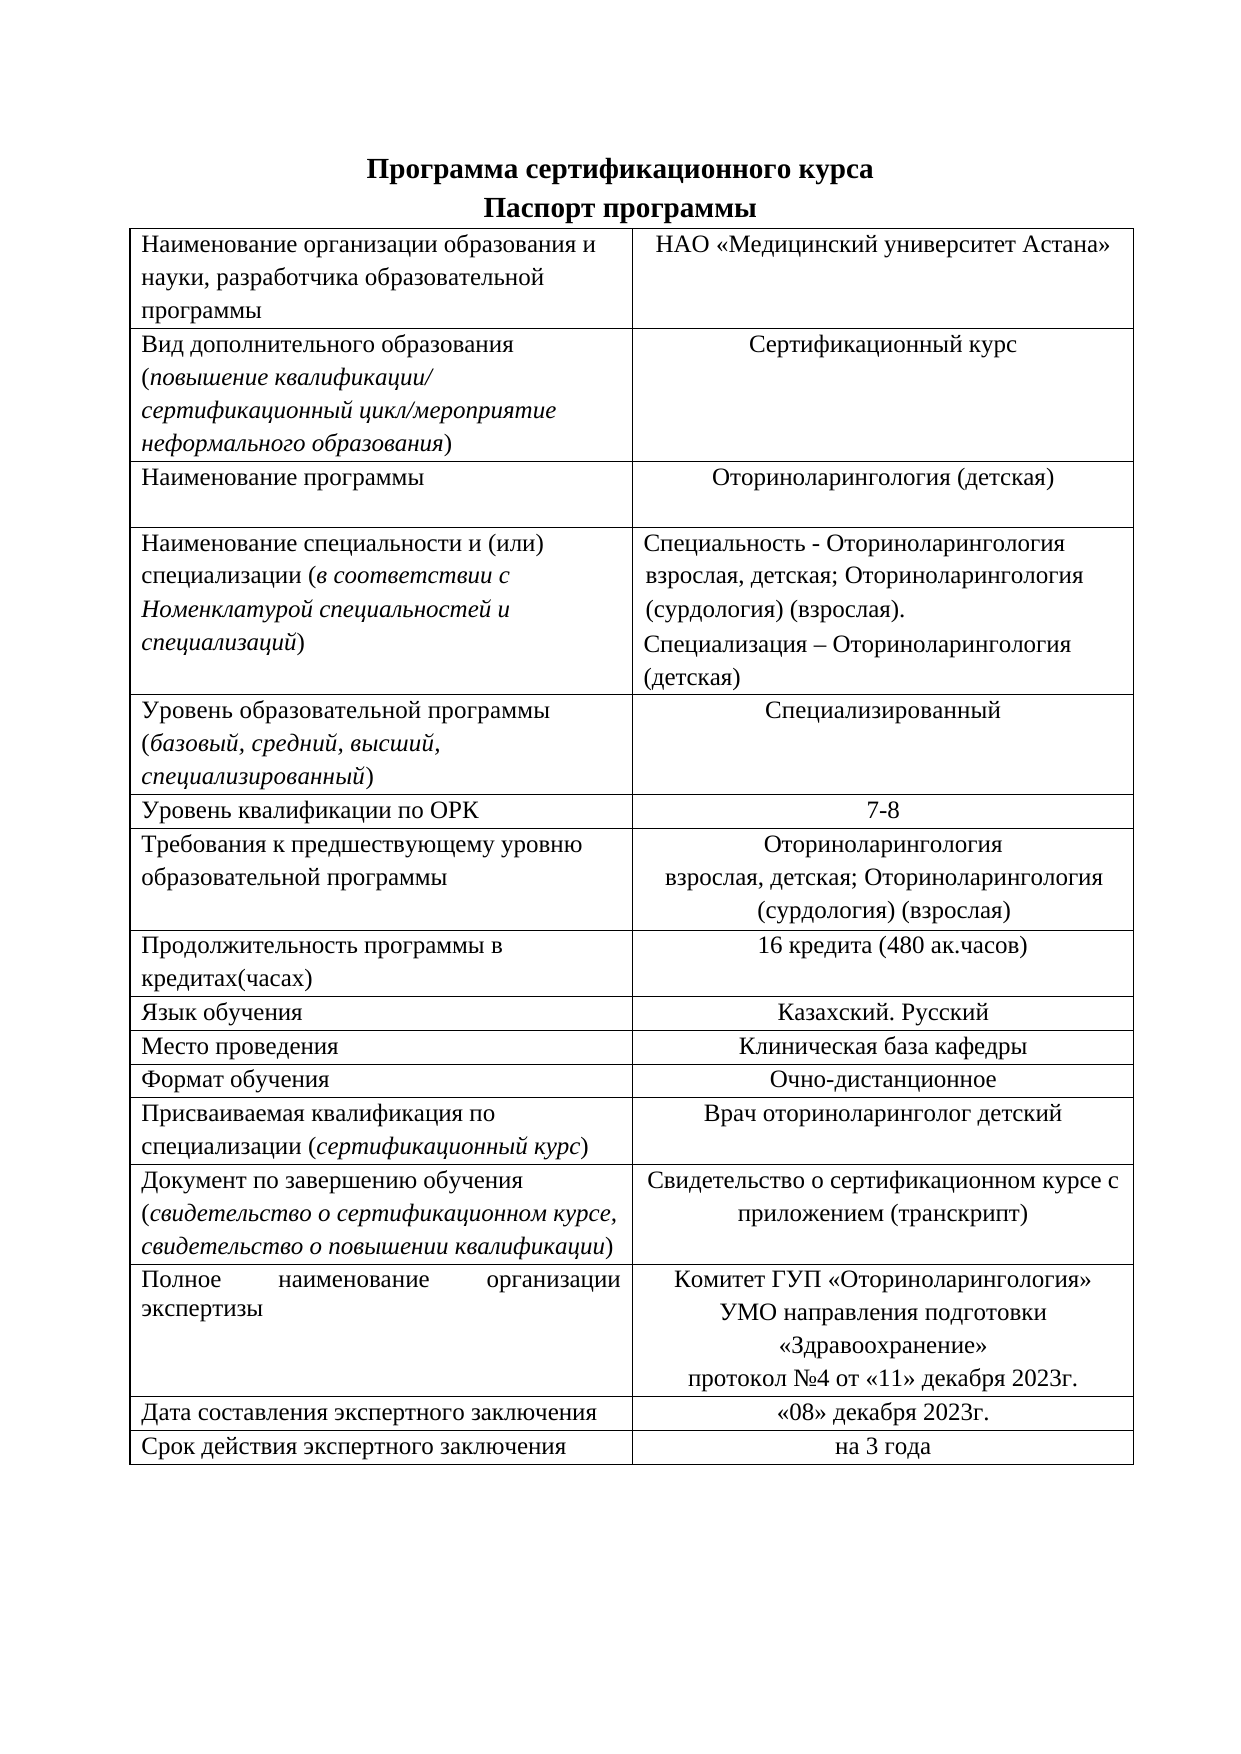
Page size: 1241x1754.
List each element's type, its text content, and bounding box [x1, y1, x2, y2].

table_cell Врач оториноларинголог детский [633, 1098, 1133, 1164]
table_cell Уровень квалификации по ОРК [131, 795, 632, 828]
table_cell Вид дополнительного образования (повышение квалификации/ сертификационный цикл/мероприятие неформального образования) [131, 329, 632, 461]
text Паспорт программы [118, 190, 1122, 223]
table_cell Документ по завершению обучения (свидетельство о сертификационном курсе, свидетельство о повышении квалификации) [131, 1165, 632, 1263]
table_cell Требования к предшествующему уровню образовательной программы [131, 829, 632, 929]
table_cell Комитет ГУП «Оториноларингология» УМО направления подготовки «Здравоохранение» протокол №4 от «11» декабря 2023г. [633, 1265, 1133, 1396]
table_cell Наименование специальности и (или) специализации (в соответствии с Номенклатурой специальностей и специализаций) [131, 528, 632, 694]
table_cell Формат обучения [131, 1065, 632, 1097]
table_cell на 3 года [633, 1431, 1133, 1463]
table_cell Полное наименование организации экспертизы [131, 1265, 632, 1396]
table_cell «08» декабря 2023г. [633, 1397, 1133, 1430]
table_header Наименование организации образования и науки, разработчика образовательной программы [131, 229, 632, 328]
table_cell Оториноларингология (детская) [633, 462, 1133, 527]
table_cell Свидетельство о сертификационном курсе с приложением (транскрипт) [633, 1165, 1133, 1263]
table_header НАО «Медицинский университет Астана» [633, 229, 1133, 328]
table_cell 16 кредита (480 ак.часов) [633, 931, 1133, 996]
table_cell Срок действия экспертного заключения [131, 1431, 632, 1463]
table_cell Специализированный [633, 695, 1133, 794]
table_cell Дата составления экспертного заключения [131, 1397, 632, 1430]
table_cell Специальность - Оториноларингология взрослая, детская; Оториноларингология (сурдология) (взрослая). Специализация – Оториноларингология (детская) [633, 528, 1133, 694]
table_cell Клиническая база кафедры [633, 1031, 1133, 1063]
table_cell 7-8 [633, 795, 1133, 828]
table_cell Оториноларингология взрослая, детская; Оториноларингология (сурдология) (взрослая) [633, 829, 1133, 929]
text Программа сертификационного курса [118, 151, 1122, 185]
table_cell Казахский. Русский [633, 997, 1133, 1030]
table_cell Присваиваемая квалификация по специализации (сертификационный курс) [131, 1098, 632, 1164]
table_cell Уровень образовательной программы (базовый, средний, высший, специализированный) [131, 695, 632, 794]
table_cell Продолжительность программы в кредитах(часах) [131, 931, 632, 996]
table_cell Сертификационный курс [633, 329, 1133, 461]
table_cell Наименование программы [131, 462, 632, 527]
table_cell Место проведения [131, 1031, 632, 1063]
table_cell Язык обучения [131, 997, 632, 1030]
table_cell Очно-дистанционное [633, 1065, 1133, 1097]
